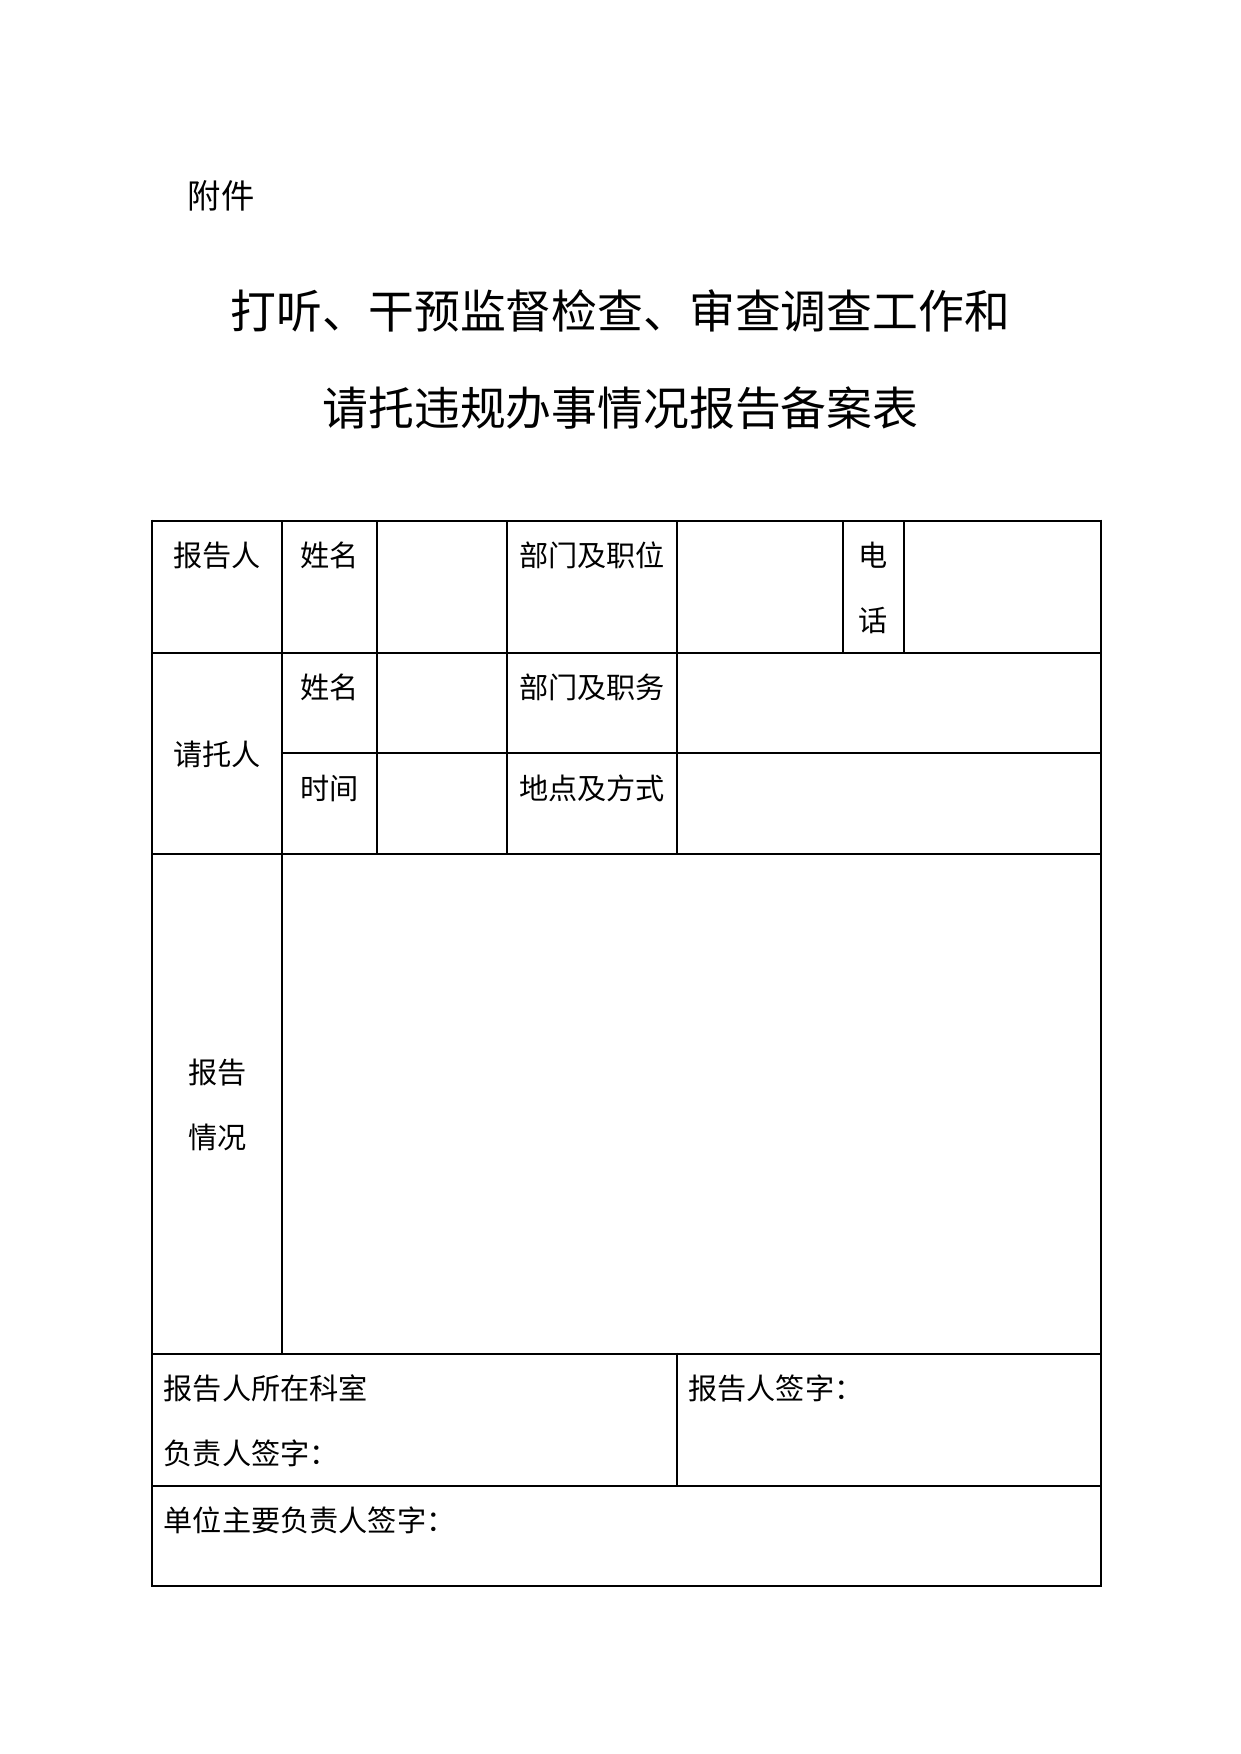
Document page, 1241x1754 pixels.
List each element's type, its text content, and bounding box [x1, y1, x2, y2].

table_cell [378, 654, 506, 752]
text 请托违规办事情况报告备案表 [187, 357, 1053, 454]
table_header [378, 522, 506, 652]
table_header 电 话 [844, 522, 903, 652]
table_cell [378, 754, 506, 852]
table_cell 地点及方式 [508, 754, 676, 852]
table_header 姓名 [283, 522, 376, 652]
table_cell [283, 855, 1100, 1352]
text 打听、干预监督检查、审查调查工作和 [187, 259, 1053, 357]
table_cell 时间 [283, 754, 376, 852]
table_header 报告人 [153, 522, 281, 652]
table_header 部门及职位 [508, 522, 676, 652]
table_cell 请托人 [153, 654, 281, 852]
table_cell 报告人所在科室 负责人签字： [153, 1355, 676, 1484]
text 附件 [187, 162, 1053, 227]
table_cell [678, 754, 1100, 852]
table_cell 部门及职务 [508, 654, 676, 752]
table_header [905, 522, 1100, 652]
table_cell 报告 情况 [153, 855, 281, 1352]
table_cell 姓名 [283, 654, 376, 752]
table_header [678, 522, 842, 652]
table_cell 报告人签字： [678, 1355, 1100, 1484]
table_cell [678, 654, 1100, 752]
table_cell 单位主要负责人签字： [153, 1487, 1100, 1585]
